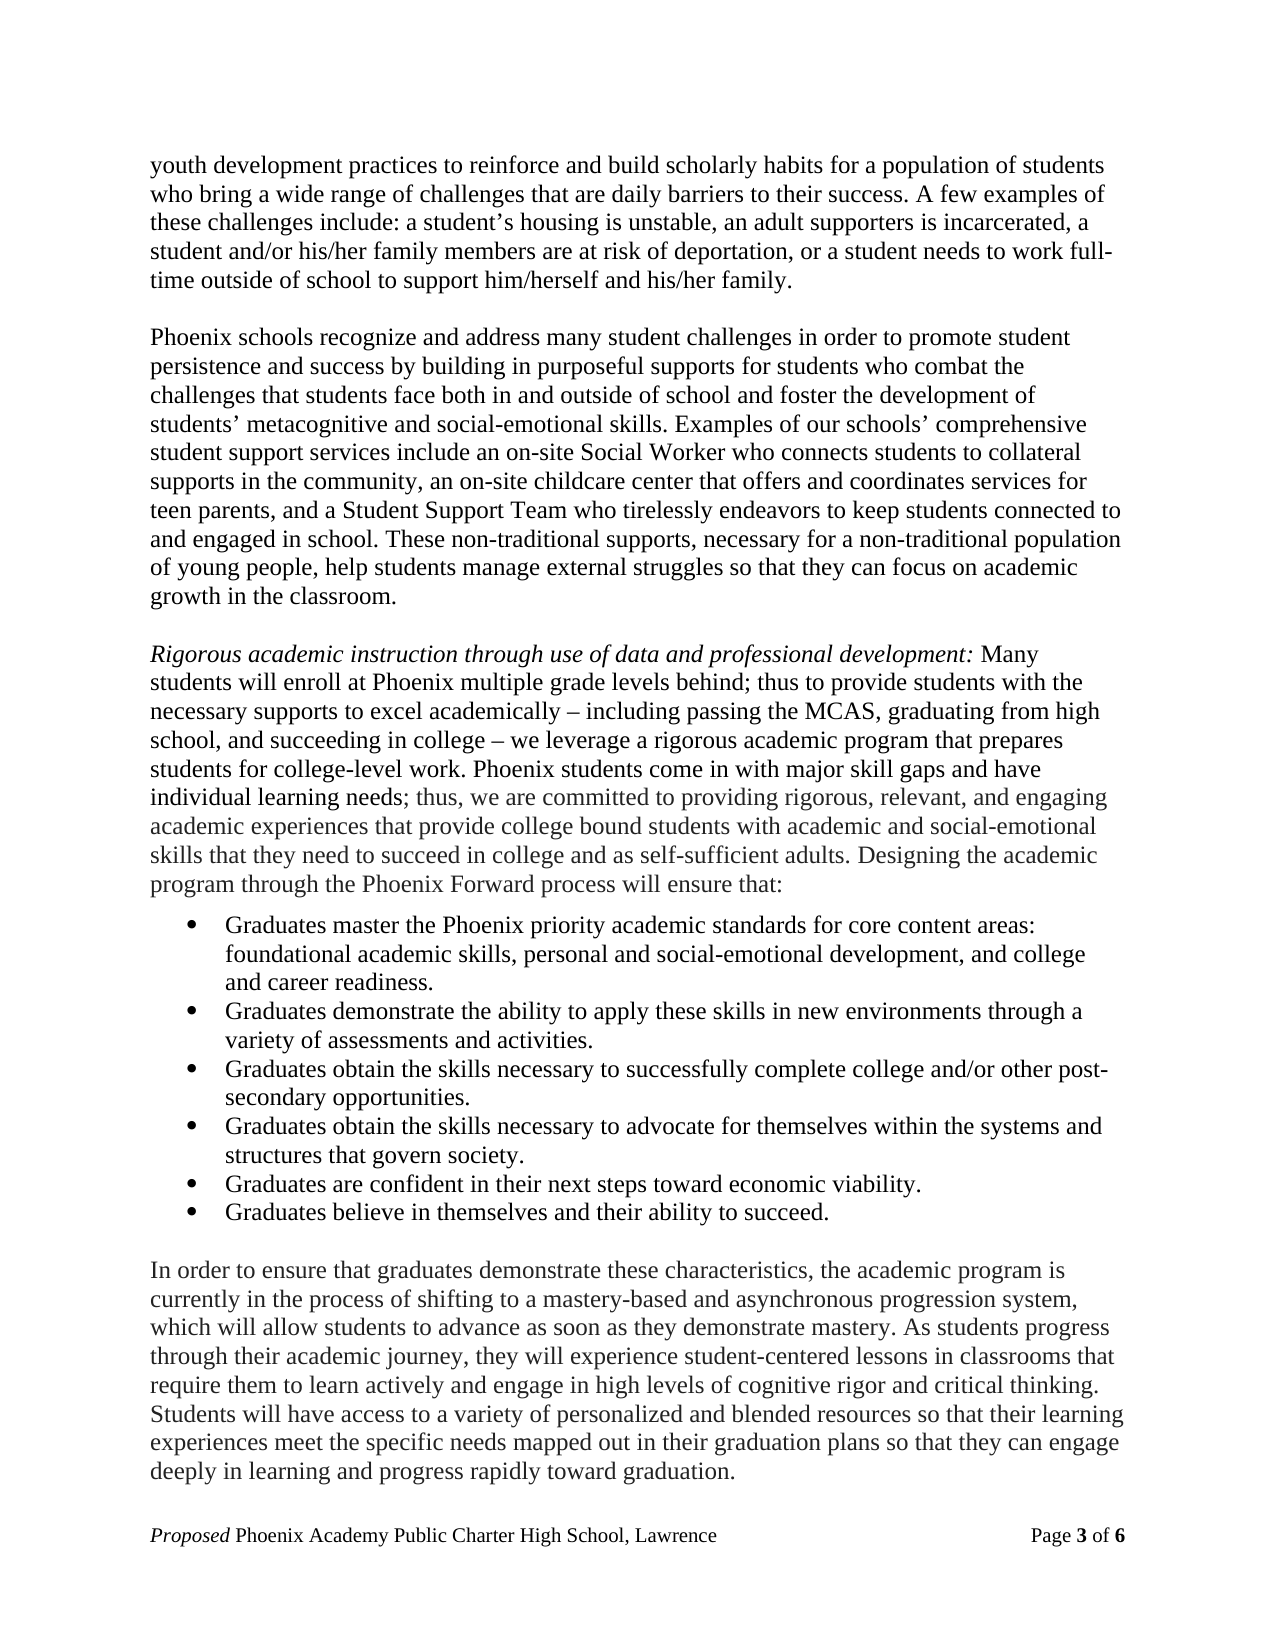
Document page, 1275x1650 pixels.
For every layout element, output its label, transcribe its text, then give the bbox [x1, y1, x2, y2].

text In order to ensure that graduates demonstrate these characteristics, the academic program is currently in the process of shifting to a mastery-based and asynchronous progression system, which will allow students to advance as soon as they demonstrate mastery. As students progress through their academic journey, they will experience student-centered lessons in classrooms that require them to learn actively and engage in high levels of cognitive rigor and critical thinking. Students will have access to a variety of personalized and blended resources so that their learning experiences meet the specific needs mapped out in their graduation plans so that they can engage deeply in learning and progress rapidly toward graduation. [150, 1255, 1125, 1485]
text Phoenix schools recognize and address many student challenges in order to promote student persistence and success by building in purposeful supports for students who combat the challenges that students face both in and outside of school and foster the development of students’ metacognitive and social-emotional skills. Examples of our schools’ comprehensive student support services include an on-site Social Worker who connects students to collateral supports in the community, an on-site childcare center that offers and coordinates services for teen parents, and a Student Support Team who tirelessly endeavors to keep students connected to and engaged in school. These non-traditional supports, necessary for a non-traditional population of young people, help students manage external struggles so that they can focus on academic growth in the classroom. [150, 322, 1125, 610]
list Graduates demonstrate the ability to apply these skills in new environments through a variety of assessments and activities. [187, 996, 1125, 1054]
text Rigorous academic instruction through use of data and professional development: Many students will enroll at Phoenix multiple grade levels behind; thus to provide students with the necessary supports to excel academically – including passing the MCAS, graduating from high school, and succeeding in college – we leverage a rigorous academic program that prepares students for college-level work. Phoenix students come in with major skill gaps and have individual learning needs; thus, we are committed to providing rigorous, relevant, and engaging academic experiences that provide college bound students with academic and social-emotional skills that they need to succeed in college and as self-sufficient adults. Designing the academic program through the Phoenix Forward process will ensure that: [150, 639, 1125, 897]
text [150, 150, 1125, 294]
list Graduates obtain the skills necessary to advocate for themselves within the systems and structures that govern society. [187, 1111, 1125, 1169]
list Graduates believe in themselves and their ability to succeed. [187, 1197, 1125, 1226]
list Graduates master the Phoenix priority academic standards for core content areas: foundational academic skills, personal and social-emotional development, and college and career readiness. [187, 910, 1125, 996]
list Graduates are confident in their next steps toward economic viability. [187, 1169, 1125, 1197]
list Graduates obtain the skills necessary to successfully complete college and/or other post-secondary opportunities. [187, 1054, 1125, 1111]
